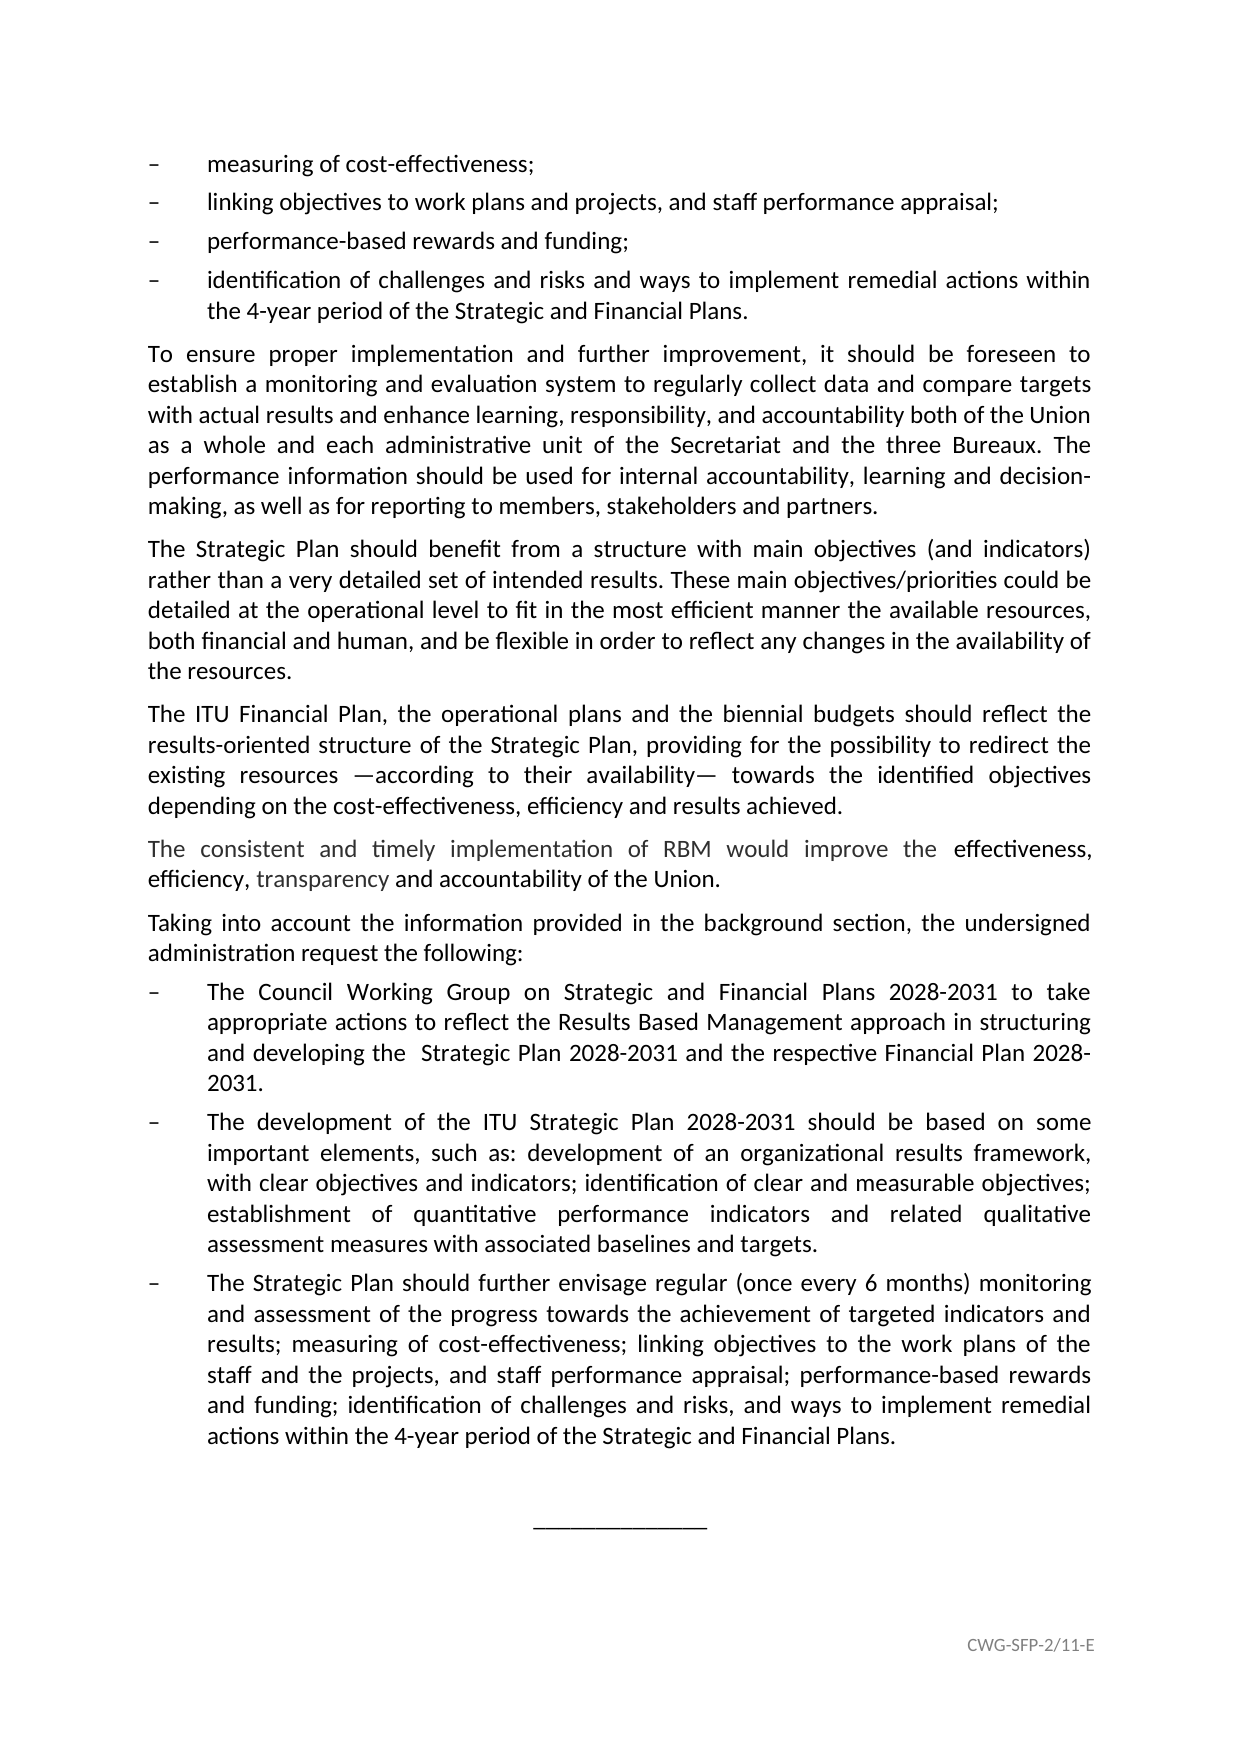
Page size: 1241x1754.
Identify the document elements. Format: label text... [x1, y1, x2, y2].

text – measuring of cost-effectiveness; [148, 148, 1092, 178]
text The consistent and timely implementation of RBM would improve the effectiveness, efficiency, transparency and accountability of the Union. [389, 833, 1092, 894]
text – The development of the ITU Strategic Plan 2028-2031 should be based on some important elements, such as: development of an organizational results framework, with clear objectives and indicators; identification of clear and measurable objectives; establishment of quantitative performance indicators and related qualitative assessment measures with associated baselines and targets. [148, 1106, 1092, 1259]
text – performance-based rewards and funding; [148, 225, 1092, 256]
text – The Council Working Group on Strategic and Financial Plans 2028-2031 to take appropriate actions to reflect the Results Based Management approach in structuring and developing the Strategic Plan 2028-2031 and the respective Financial Plan 2028-2031. [148, 976, 1092, 1098]
text To ensure proper implementation and further improvement, it should be foreseen to establish a monitoring and evaluation system to regularly collect data and compare targets with actual results and enhance learning, responsibility, and accountability both of the Union as a whole and each administrative unit of the Secretariat and the three Bureaux. The performance information should be used for internal accountability, learning and decision-making, as well as for reporting to members, stakeholders and partners. [148, 338, 1092, 521]
text The Strategic Plan should benefit from a structure with main objectives (and indicators) rather than a very detailed set of intended results. These main objectives/priorities could be detailed at the operational level to fit in the most efficient manner the available resources, both financial and human, and be flexible in order to reflect any changes in the availability of the resources. [148, 533, 1092, 686]
text The ITU Financial Plan, the operational plans and the biennial budgets should reflect the results-oriented structure of the Strategic Plan, providing for the possibility to redirect the existing resources —according to their availability— towards the identified objectives depending on the cost-effectiveness, efficiency and results achieved. [148, 698, 1092, 821]
text – The Strategic Plan should further envisage regular (once every 6 months) monitoring and assessment of the progress towards the achievement of targeted indicators and results; measuring of cost-effectiveness; linking objectives to the work plans of the staff and the projects, and staff performance appraisal; performance-based rewards and funding; identification of challenges and risks, and ways to implement remedial actions within the 4-year period of the Strategic and Financial Plans. [148, 1267, 1092, 1451]
text ______________ [148, 1502, 1092, 1532]
text Taking into account the information provided in the background section, the undersigned administration request the following: [148, 907, 1092, 968]
text – identification of challenges and risks and ways to implement remedial actions within the 4-year period of the Strategic and Financial Plans. [148, 264, 1092, 325]
text – linking objectives to work plans and projects, and staff performance appraisal; [148, 187, 1092, 217]
